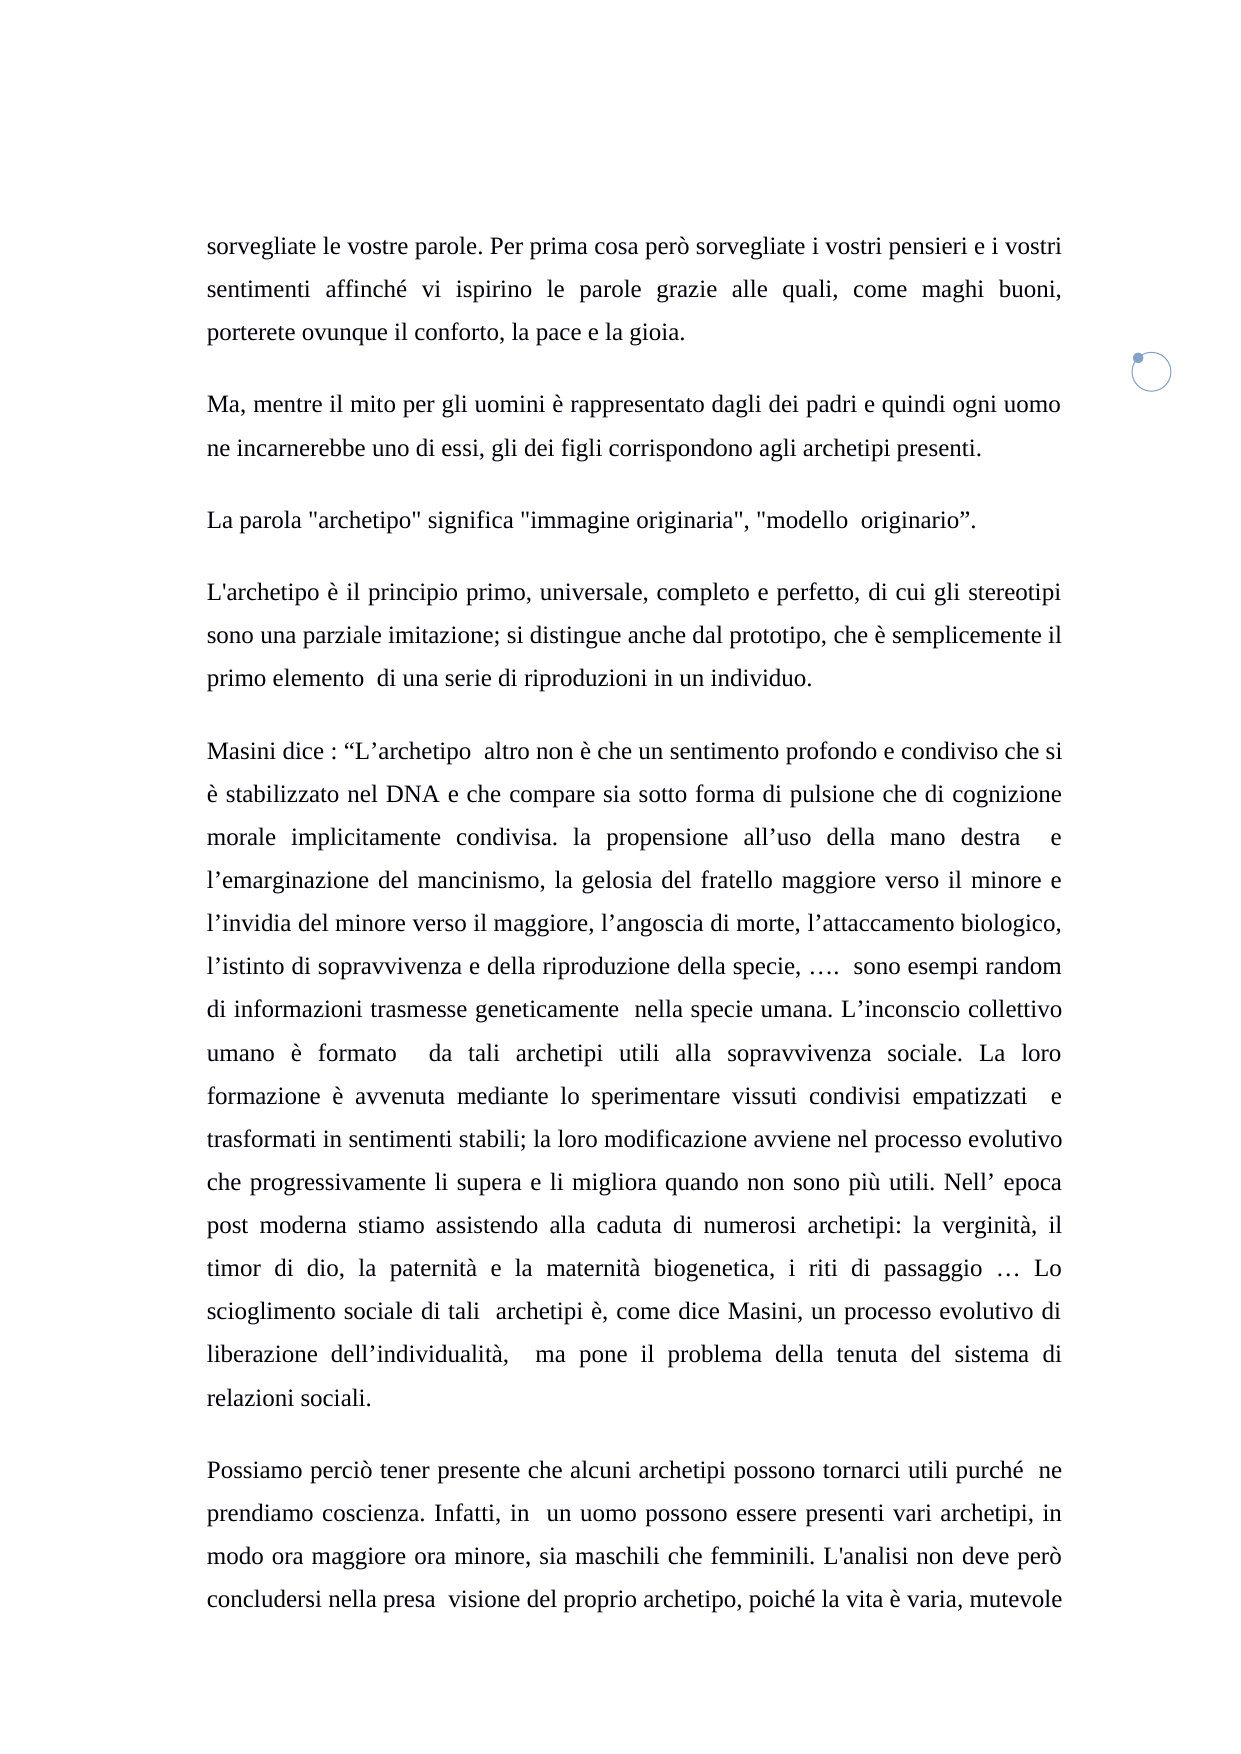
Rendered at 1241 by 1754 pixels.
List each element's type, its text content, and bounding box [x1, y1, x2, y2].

text L'archetipo è il principio primo, universale, completo e perfetto, di cui gli stereotipi sono una parziale imitazione; si distingue anche dal prototipo, che è semplicemente il primo elemento di una serie di riproduzioni in un individuo. [207, 577, 1063, 692]
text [207, 1455, 1063, 1613]
text Ma, mentre il mito per gli uomini è rappresentato dagli dei padri e quindi ogni uomo ne incarnerebbe uno di essi, gli dei figli corrispondono agli archetipi presenti. [207, 389, 1063, 461]
text Masini dice : “L’archetipo altro non è che un sentimento profondo e condiviso che si è stabilizzato nel DNA e che compare sia sotto forma di pulsione che di cognizione morale implicitamente condivisa. la propensione all’uso della mano destra e l’emarginazione del mancinismo, la gelosia del fratello maggiore verso il minore e l’invidia del minore verso il maggiore, l’angoscia di morte, l’attaccamento biologico, l’istinto di sopravvivenza e della riproduzione della specie, …. sono esempi random di informazioni trasmesse geneticamente nella specie umana. L’inconscio collettivo umano è formato da tali archetipi utili alla sopravvivenza sociale. La loro formazione è avvenuta mediante lo sperimentare vissuti condivisi empatizzati e trasformati in sentimenti stabili; la loro modificazione avviene nel processo evolutivo che progressivamente li supera e li migliora quando non sono più utili. Nell’ epoca post moderna stiamo assistendo alla caduta di numerosi archetipi: la verginità, il timor di dio, la paternità e la maternità biogenetica, i riti di passaggio … Lo scioglimento sociale di tali archetipi è, come dice Masini, un processo evolutivo di liberazione dell’individualità, ma pone il problema della tenuta del sistema di relazioni sociali. [207, 736, 1063, 1411]
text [207, 231, 1063, 346]
text La parola "archetipo" significa "immagine originaria", "modello originario”. [207, 505, 1063, 534]
